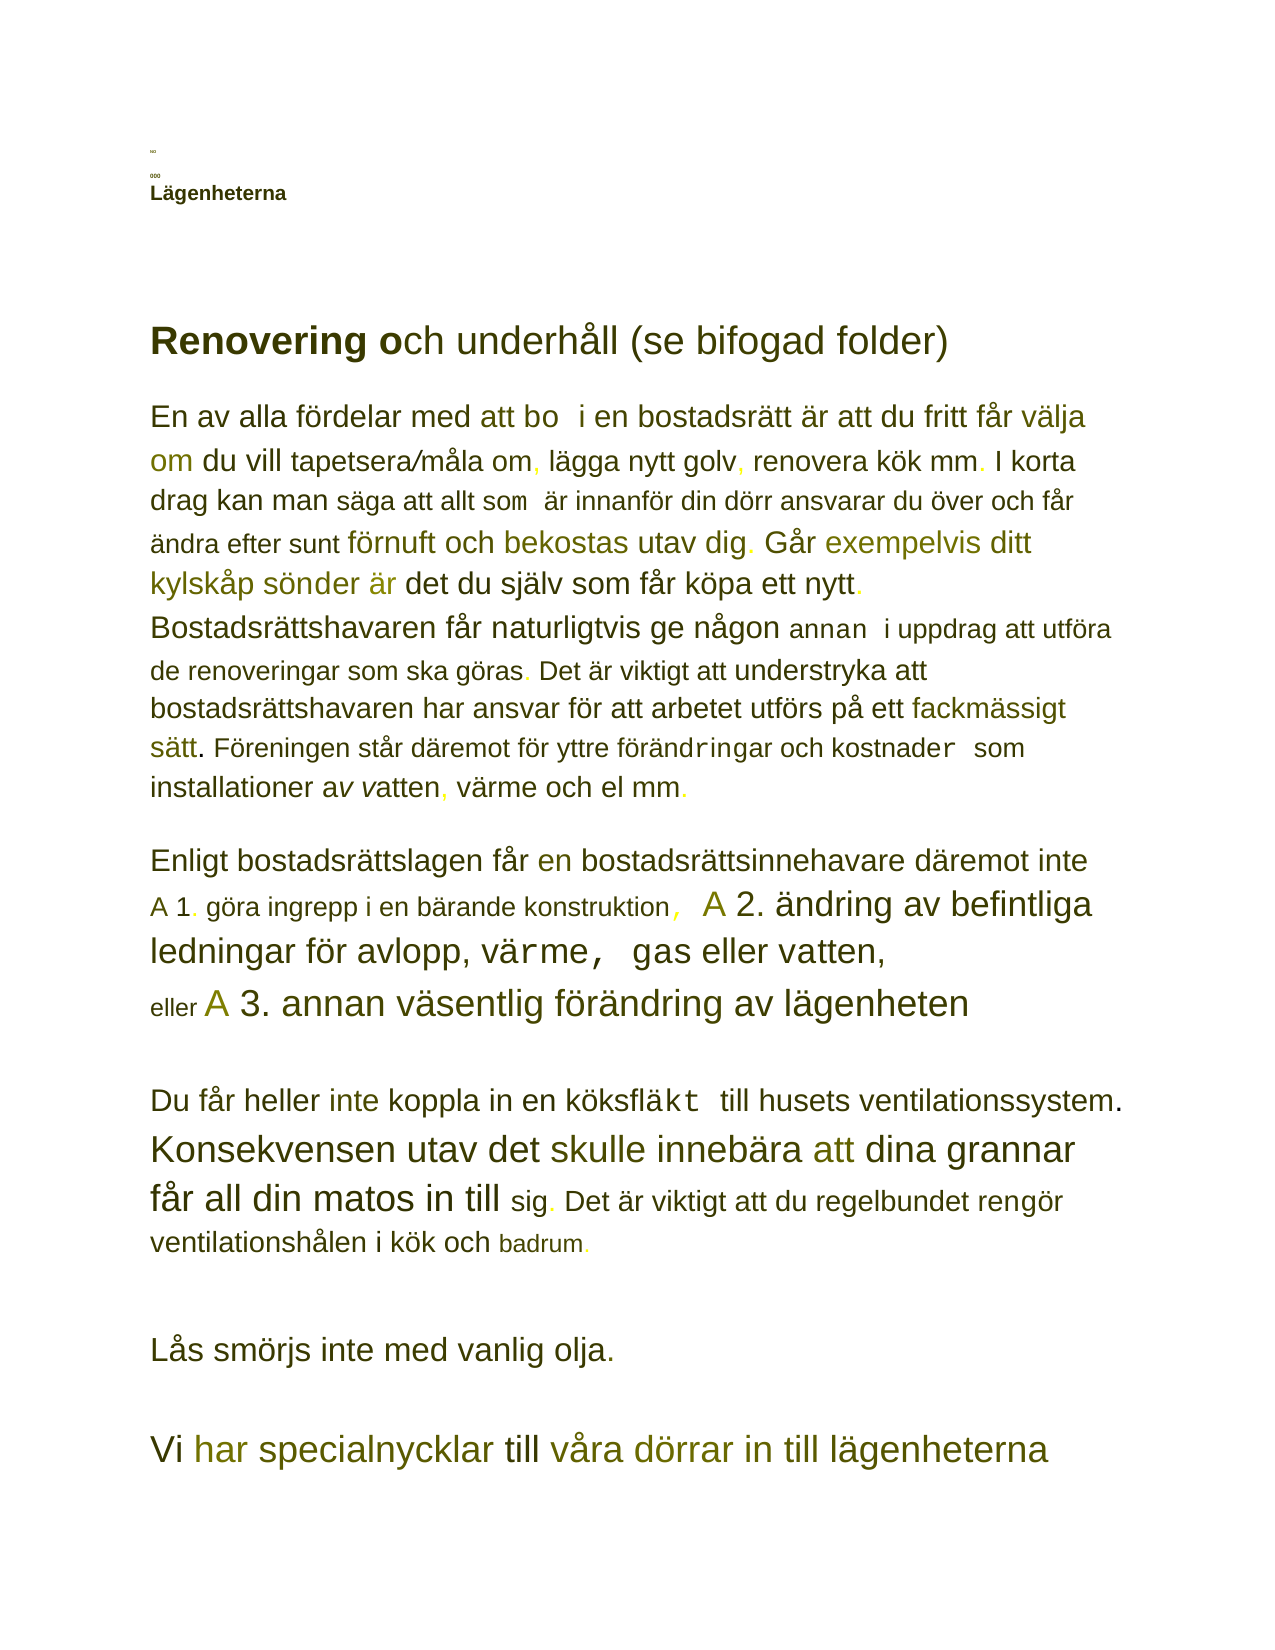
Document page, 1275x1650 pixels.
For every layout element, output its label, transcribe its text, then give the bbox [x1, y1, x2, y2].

text Renovering och underhåll (se bifogad folder) [150, 317, 1125, 363]
text A 1. göra ingrepp i en bärande konstruktion, A 2. ändring av befintliga ledningar för avlopp, värme, gas eller vatten, [150, 883, 1125, 974]
text Enligt bostadsrättslagen får en bostadsrättsinnehavare däremot inte [150, 842, 1125, 877]
text En av alla fördelar med att bo i en bostadsrätt är att du fritt får välja om du vill tapetsera/måla om, lägga nytt golv, renovera kök mm. I korta drag kan man säga att allt som är innanför din dörr ansvarar du över och får ändra efter sunt förnuft och bekostas utav dig. Går exempelvis ditt kylskåp sönder är det du själv som får köpa ett nytt. Bostadsrättshavaren får naturligtvis ge någon annan i uppdrag att utföra de renoveringar som ska göras. Det är viktigt att understryka att bostadsrättshavaren har ansvar för att arbetet utförs på ett fackmässigt sätt. Föreningen står däremot för yttre förändringar och kostnader som installationer av vatten, värme och el mm. [150, 398, 1125, 804]
text Du får heller inte koppla in en köksfläkt till husets ventilationssystem. Konsekvensen utav det skulle innebära att dina grannar får all din matos in till sig. Det är viktigt att du regelbundet rengör ventilationshålen i kök och badrum. [150, 1082, 1125, 1259]
text Lägenheterna [150, 181, 1125, 207]
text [150, 1427, 1125, 1470]
text eller A 3. annan väsentlig förändring av lägenheten [150, 981, 1125, 1024]
text Lås smörjs inte med vanlig olja. [150, 1330, 1125, 1368]
